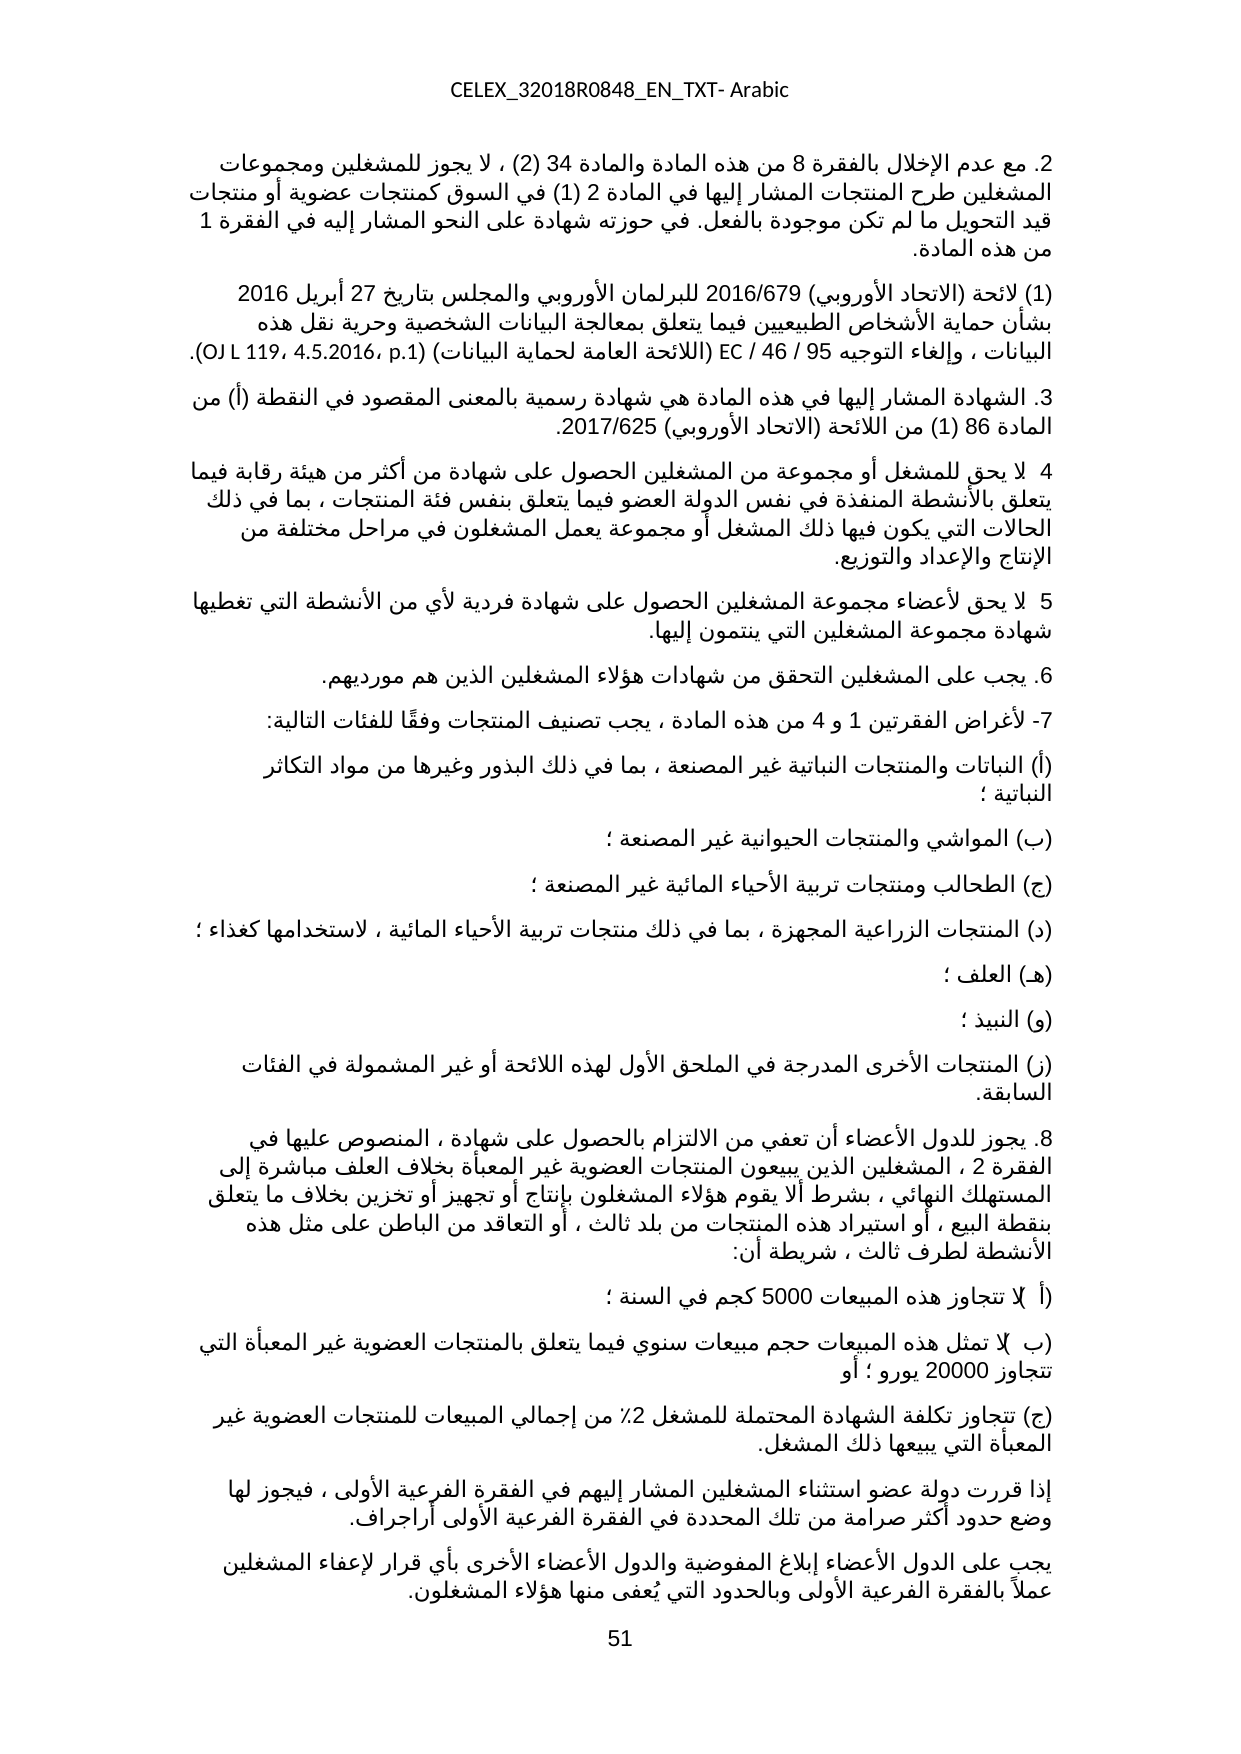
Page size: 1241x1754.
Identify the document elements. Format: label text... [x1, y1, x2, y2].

text 2. مع عدم الإخلال بالفقرة 8 من هذه المادة والمادة 34 (2) ، لا يجوز للمشغلين ومجموعات المشغلين طرح المنتجات المشار إليها في المادة 2 (1) في السوق كمنتجات عضوية أو منتجات قيد التحويل ما لم تكن موجودة بالفعل. في حوزته شهادة على النحو المشار إليه في الفقرة 1 من هذه المادة. [187, 150, 1053, 262]
text (د) المنتجات الزراعية المجهزة ، بما في ذلك منتجات تربية الأحياء المائية ، لاستخدامها كغذاء ؛ [187, 916, 1053, 942]
text (هـ) العلف ؛ [187, 961, 1053, 987]
text (و) النبيذ ؛ [187, 1006, 1053, 1032]
text (1) لائحة (الاتحاد الأوروبي) 2016/679 للبرلمان الأوروبي والمجلس بتاريخ 27 أبريل 2016 بشأن حماية الأشخاص الطبيعيين فيما يتعلق بمعالجة البيانات الشخصية وحرية نقل هذه البيانات ، وإلغاء التوجيه 95 / 46 / EC (اللائحة العامة لحماية البيانات) (OJ L 119، 4.5.2016، p.1). [187, 280, 1053, 365]
text (أ) النباتات والمنتجات النباتية غير المصنعة ، بما في ذلك البذور وغيرها من مواد التكاثر النباتية ؛ [187, 752, 1053, 807]
text 3. الشهادة المشار إليها في هذه المادة هي شهادة رسمية بالمعنى المقصود في النقطة (أ) من المادة 86 (1) من اللائحة (الاتحاد الأوروبي) 2017/625. [187, 384, 1053, 439]
text (ج) الطحالب ومنتجات تربية الأحياء المائية غير المصنعة ؛ [187, 871, 1053, 897]
text 8. يجوز للدول الأعضاء أن تعفي من الالتزام بالحصول على شهادة ، المنصوص عليها في الفقرة 2 ، المشغلين الذين يبيعون المنتجات العضوية غير المعبأة بخلاف العلف مباشرة إلى المستهلك النهائي ، بشرط ألا يقوم هؤلاء المشغلون بإنتاج أو تجهيز أو تخزين بخلاف ما يتعلق بنقطة البيع ، أو استيراد هذه المنتجات من بلد ثالث ، أو التعاقد من الباطن على مثل هذه الأنشطة لطرف ثالث ، شريطة أن: [187, 1124, 1053, 1264]
text 5. لا يحق لأعضاء مجموعة المشغلين الحصول على شهادة فردية لأي من الأنشطة التي تغطيها شهادة مجموعة المشغلين التي ينتمون إليها. [187, 588, 1053, 643]
text (أ) لا تتجاوز هذه المبيعات 5000 كجم في السنة ؛ [187, 1283, 1053, 1310]
text (ب) لا تمثل هذه المبيعات حجم مبيعات سنوي فيما يتعلق بالمنتجات العضوية غير المعبأة التي تتجاوز 20000 يورو ؛ أو [187, 1328, 1053, 1383]
text 6. يجب على المشغلين التحقق من شهادات هؤلاء المشغلين الذين هم مورديهم. [187, 662, 1053, 688]
text 7- لأغراض الفقرتين 1 و 4 من هذه المادة ، يجب تصنيف المنتجات وفقًا للفئات التالية: [187, 707, 1053, 733]
text (ب) المواشي والمنتجات الحيوانية غير المصنعة ؛ [187, 825, 1053, 852]
text 4. لا يحق للمشغل أو مجموعة من المشغلين الحصول على شهادة من أكثر من هيئة رقابة فيما يتعلق بالأنشطة المنفذة في نفس الدولة العضو فيما يتعلق بنفس فئة المنتجات ، بما في ذلك الحالات التي يكون فيها ذلك المشغل أو مجموعة يعمل المشغلون في مراحل مختلفة من الإنتاج والإعداد والتوزيع. [187, 458, 1053, 569]
text إذا قررت دولة عضو استثناء المشغلين المشار إليهم في الفقرة الفرعية الأولى ، فيجوز لها وضع حدود أكثر صرامة من تلك المحددة في الفقرة الفرعية الأولى أراجراف. [187, 1476, 1053, 1530]
text (ج) تتجاوز تكلفة الشهادة المحتملة للمشغل 2٪ من إجمالي المبيعات للمنتجات العضوية غير المعبأة التي يبيعها ذلك المشغل. [187, 1402, 1053, 1457]
text (ز) المنتجات الأخرى المدرجة في الملحق الأول لهذه اللائحة أو غير المشمولة في الفئات السابقة. [187, 1051, 1053, 1106]
text يجب على الدول الأعضاء إبلاغ المفوضية والدول الأعضاء الأخرى بأي قرار لإعفاء المشغلين عملاً بالفقرة الفرعية الأولى وبالحدود التي يُعفى منها هؤلاء المشغلون. [187, 1549, 1053, 1604]
